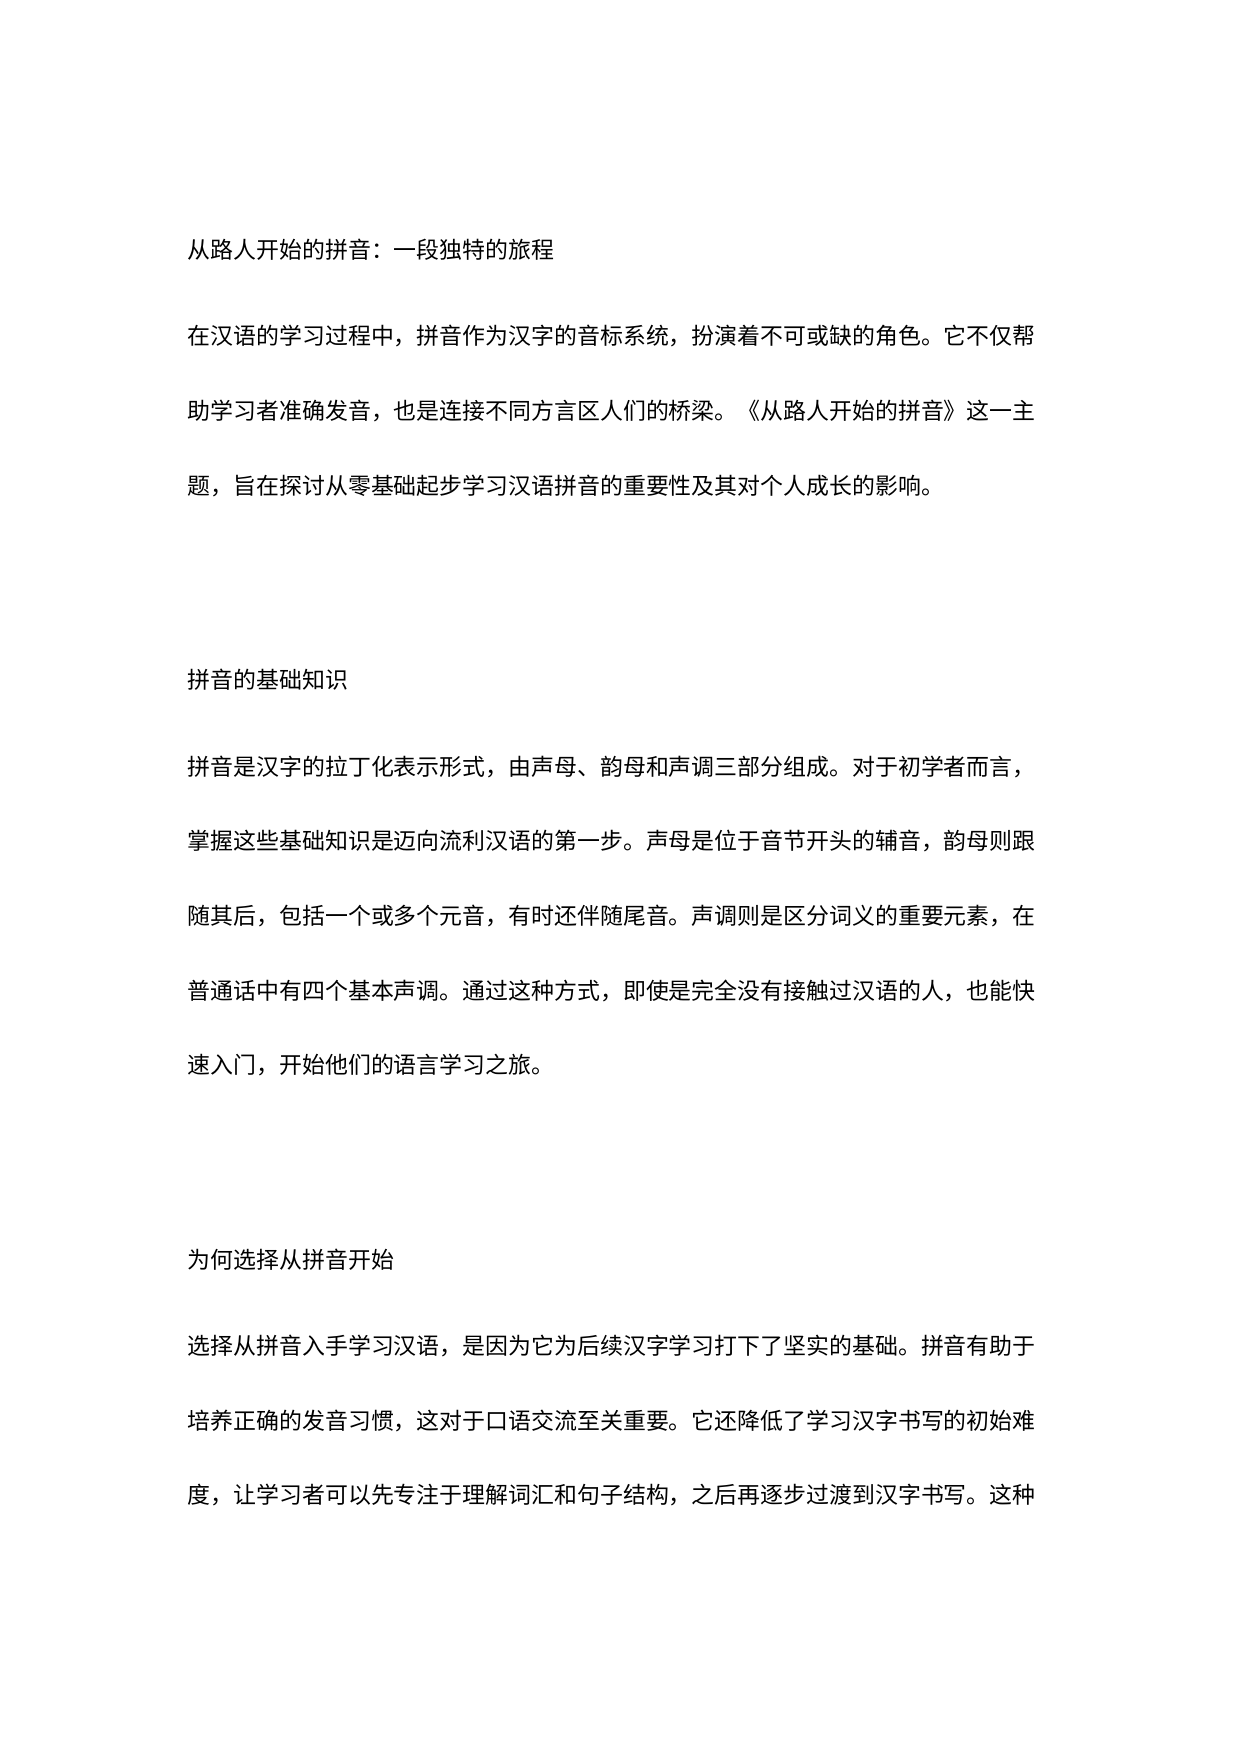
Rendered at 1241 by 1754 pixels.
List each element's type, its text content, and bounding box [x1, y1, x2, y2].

text 在汉语的学习过程中，拼音作为汉字的音标系统，扮演着不可或缺的角色。它不仅帮助学习者准确发音，也是连接不同方言区人们的桥梁。《从路人开始的拼音》这一主题，旨在探讨从零基础起步学习汉语拼音的重要性及其对个人成长的影响。 [187, 302, 1053, 517]
text 为何选择从拼音开始 [187, 1226, 1053, 1291]
text 从路人开始的拼音：一段独特的旅程 [187, 216, 1053, 281]
text 拼音的基础知识 [187, 646, 1053, 711]
text 拼音是汉字的拉丁化表示形式，由声母、韵母和声调三部分组成。对于初学者而言，掌握这些基础知识是迈向流利汉语的第一步。声母是位于音节开头的辅音，韵母则跟随其后，包括一个或多个元音，有时还伴随尾音。声调则是区分词义的重要元素，在普通话中有四个基本声调。通过这种方式，即使是完全没有接触过汉语的人，也能快速入门，开始他们的语言学习之旅。 [187, 733, 1053, 1096]
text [187, 1312, 1053, 1527]
